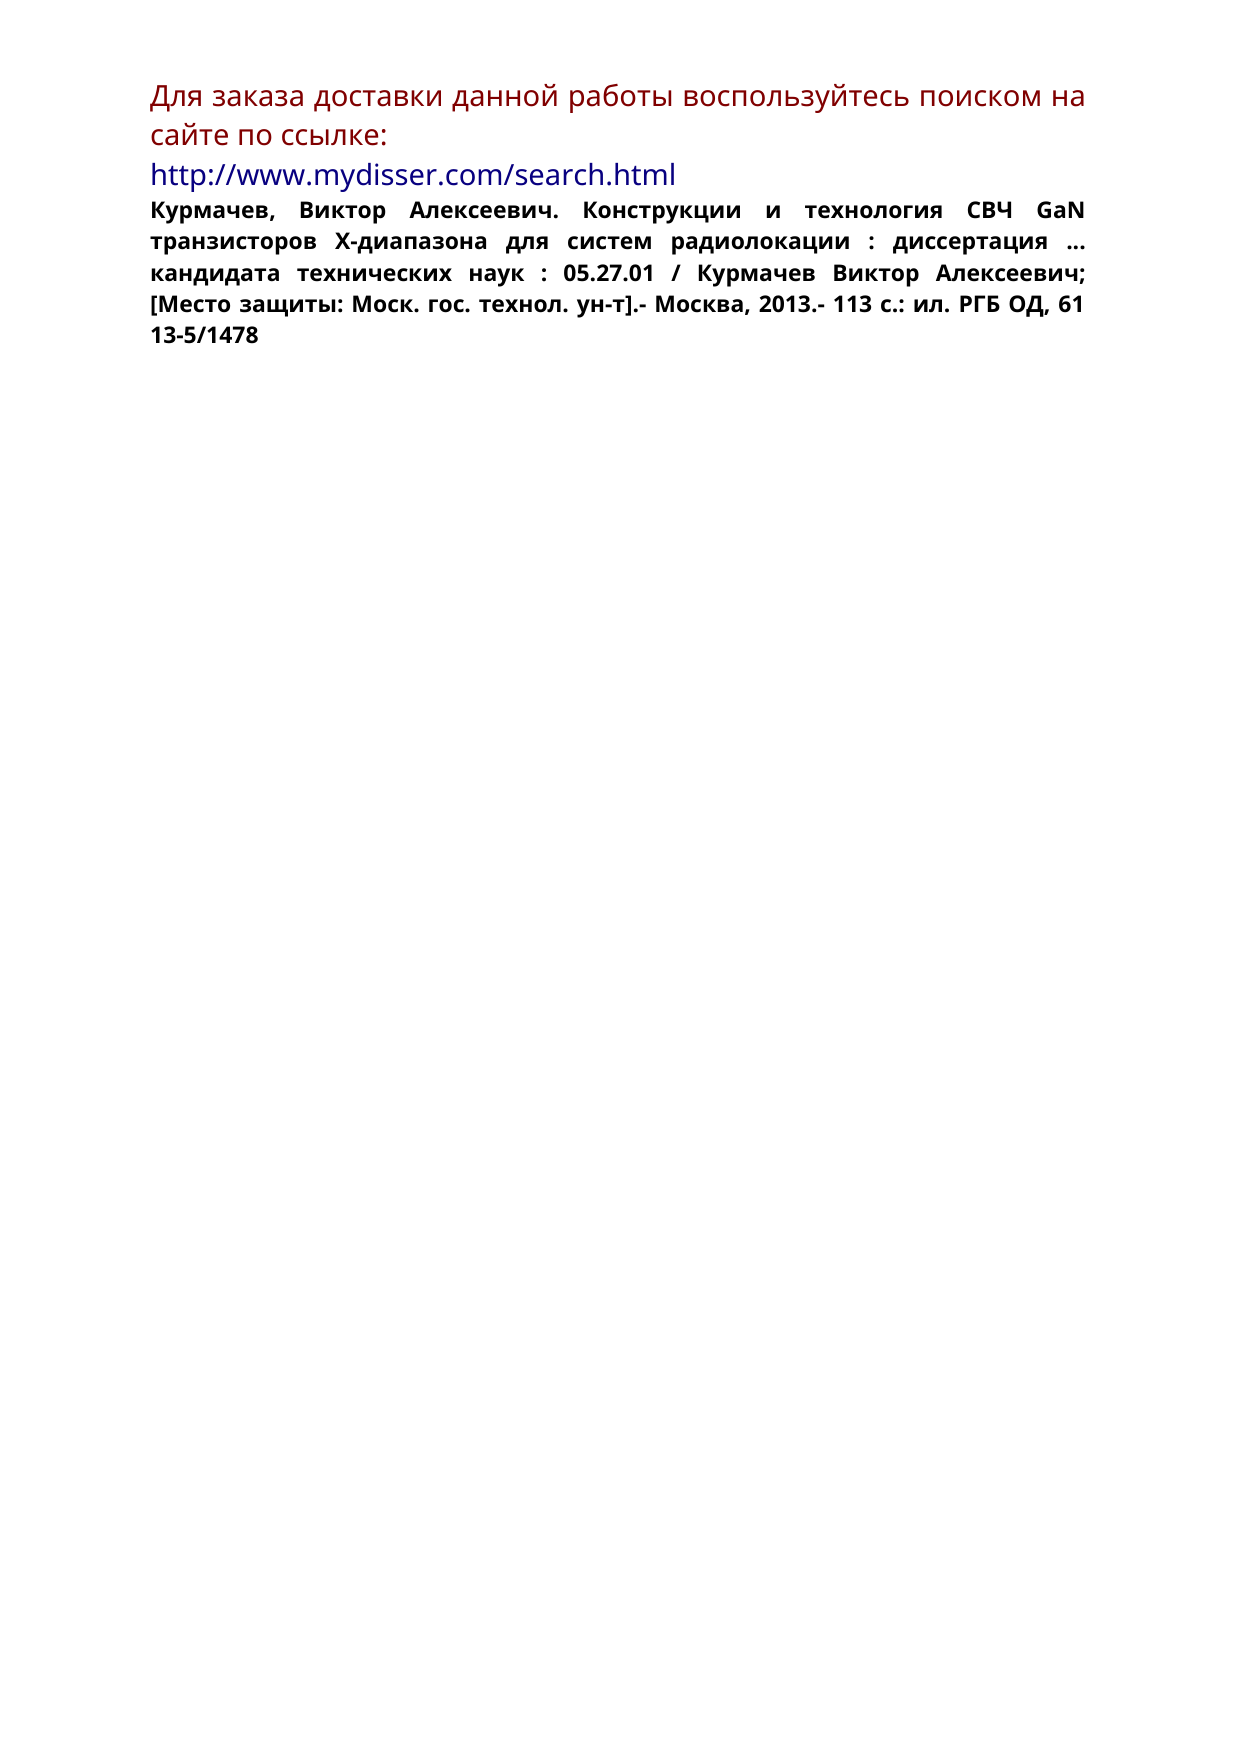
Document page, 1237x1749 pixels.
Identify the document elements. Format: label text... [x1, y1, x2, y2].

text Курмачев, Виктор Алексеевич. Конструкции и технология СВЧ GaN транзисторов X-диапазона для систем радиолокации : диссертация ... кандидата технических наук : 05.27.01 / Курмачев Виктор Алексеевич; [Место защиты: Моск. гос. технол. ун-т].- Москва, 2013.- 113 с.: ил. РГБ ОД, 61 13-5/1478 [150, 194, 1086, 350]
